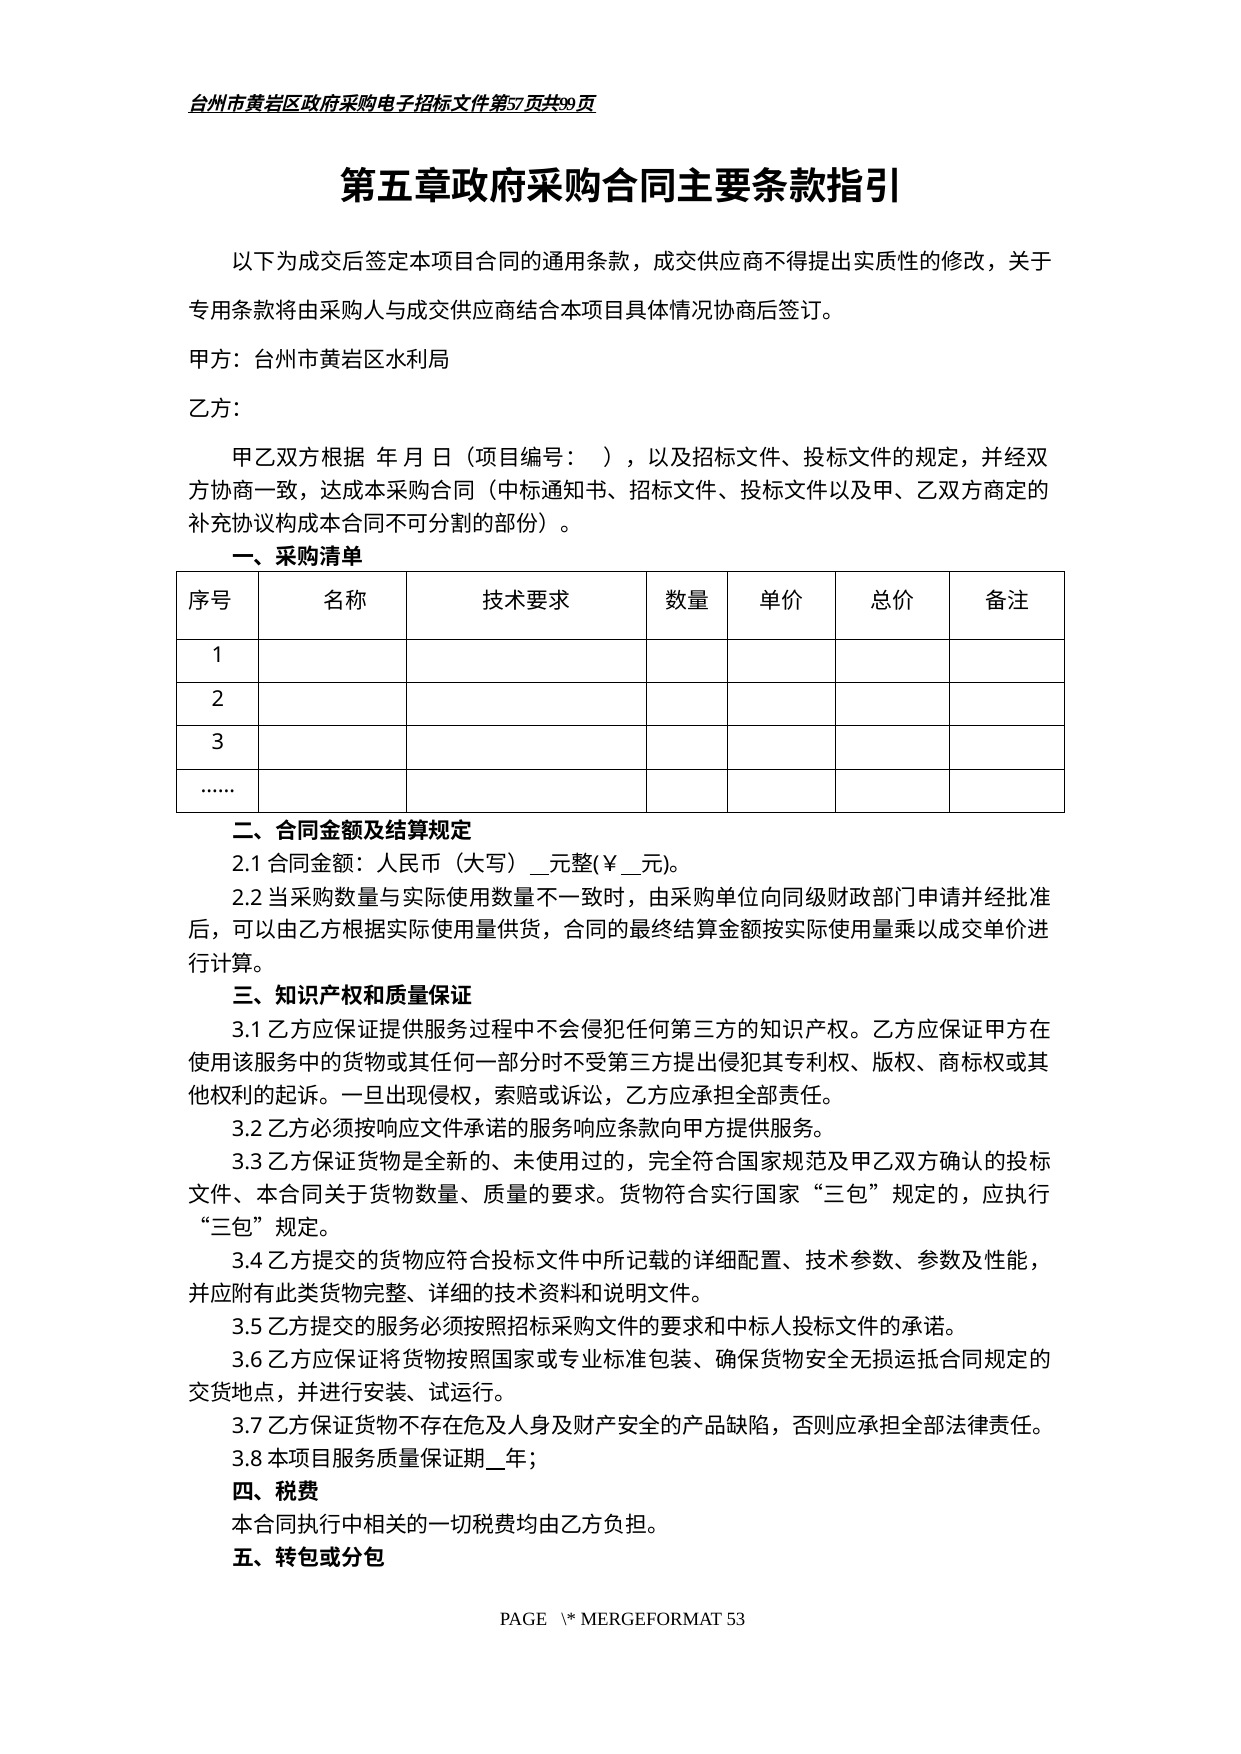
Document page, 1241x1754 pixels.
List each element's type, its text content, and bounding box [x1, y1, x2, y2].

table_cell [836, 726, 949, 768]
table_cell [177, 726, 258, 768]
text 3.8本项目服务质量保证期 年； [188, 1440, 1052, 1473]
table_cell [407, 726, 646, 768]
text 乙方： [188, 390, 1052, 423]
text 2.2当采购数量与实际使用数量不一致时，由采购单位向同级财政部门申请并经批准后，可以由乙方根据实际使用量供货，合同的最终结算金额按实际使用量乘以成交单价进行计算。 [188, 879, 1052, 978]
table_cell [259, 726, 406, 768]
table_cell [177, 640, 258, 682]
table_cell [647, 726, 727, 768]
text 甲乙双方根据 年 月 日（项目编号： ），以及招标文件、投标文件的规定，并经双方协商一致，达成本采购合同（中标通知书、招标文件、投标文件以及甲、乙双方商定的补充协议构成本合同不可分割的部份）。 [188, 439, 1052, 538]
text 3.6乙方应保证将货物按照国家或专业标准包装、确保货物安全无损运抵合同规定的交货地点，并进行安装、试运行。 [188, 1341, 1052, 1407]
text 3.1乙方应保证提供服务过程中不会侵犯任何第三方的知识产权。乙方应保证甲方在使用该服务中的货物或其任何一部分时不受第三方提出侵犯其专利权、版权、商标权或其他权利的起诉。一旦出现侵权，索赔或诉讼，乙方应承担全部责任。 [188, 1011, 1052, 1110]
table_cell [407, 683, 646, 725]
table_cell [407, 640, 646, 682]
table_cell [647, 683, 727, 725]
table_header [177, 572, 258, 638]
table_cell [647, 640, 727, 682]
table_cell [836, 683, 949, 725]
text 三、知识产权和质量保证 [188, 978, 1052, 1011]
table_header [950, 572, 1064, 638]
text 二、合同金额及结算规定 [188, 813, 1052, 846]
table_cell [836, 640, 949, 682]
text 2.1合同金额：人民币（大写） 元整(￥ 元)。 [188, 846, 1052, 879]
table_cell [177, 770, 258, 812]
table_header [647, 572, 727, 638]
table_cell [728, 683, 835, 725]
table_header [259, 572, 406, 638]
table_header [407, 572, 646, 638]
text 3.3乙方保证货物是全新的、未使用过的，完全符合国家规范及甲乙双方确认的投标文件、本合同关于货物数量、质量的要求。货物符合实行国家“三包”规定的，应执行“三包”规定。 [188, 1143, 1052, 1242]
text 3.7乙方保证货物不存在危及人身及财产安全的产品缺陷，否则应承担全部法律责任。 [188, 1407, 1052, 1440]
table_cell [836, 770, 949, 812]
text 以下为成交后签定本项目合同的通用条款，成交供应商不得提出实质性的修改，关于专用条款将由采购人与成交供应商结合本项目具体情况协商后签订。 [188, 243, 1052, 326]
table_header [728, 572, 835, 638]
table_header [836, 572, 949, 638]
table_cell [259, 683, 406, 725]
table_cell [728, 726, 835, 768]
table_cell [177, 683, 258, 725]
text 3.2乙方必须按响应文件承诺的服务响应条款向甲方提供服务。 [188, 1110, 1052, 1143]
text 第五章政府采购合同主要条款指引 [188, 150, 1052, 216]
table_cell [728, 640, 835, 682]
text 3.5乙方提交的服务必须按照招标采购文件的要求和中标人投标文件的承诺。 [188, 1308, 1052, 1341]
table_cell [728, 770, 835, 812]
text 四、税费 [188, 1473, 1052, 1506]
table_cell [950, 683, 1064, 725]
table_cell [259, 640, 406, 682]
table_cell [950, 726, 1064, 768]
text 一、采购清单 [188, 538, 1052, 571]
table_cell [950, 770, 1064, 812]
text 3.4乙方提交的货物应符合投标文件中所记载的详细配置、技术参数、参数及性能，并应附有此类货物完整、详细的技术资料和说明文件。 [188, 1242, 1052, 1308]
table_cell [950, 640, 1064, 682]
text 本合同执行中相关的一切税费均由乙方负担。 [188, 1506, 1052, 1539]
text 五、转包或分包 [188, 1539, 1052, 1572]
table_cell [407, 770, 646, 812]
text 甲方：台州市黄岩区水利局 [188, 341, 1052, 374]
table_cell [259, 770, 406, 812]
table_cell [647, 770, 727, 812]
